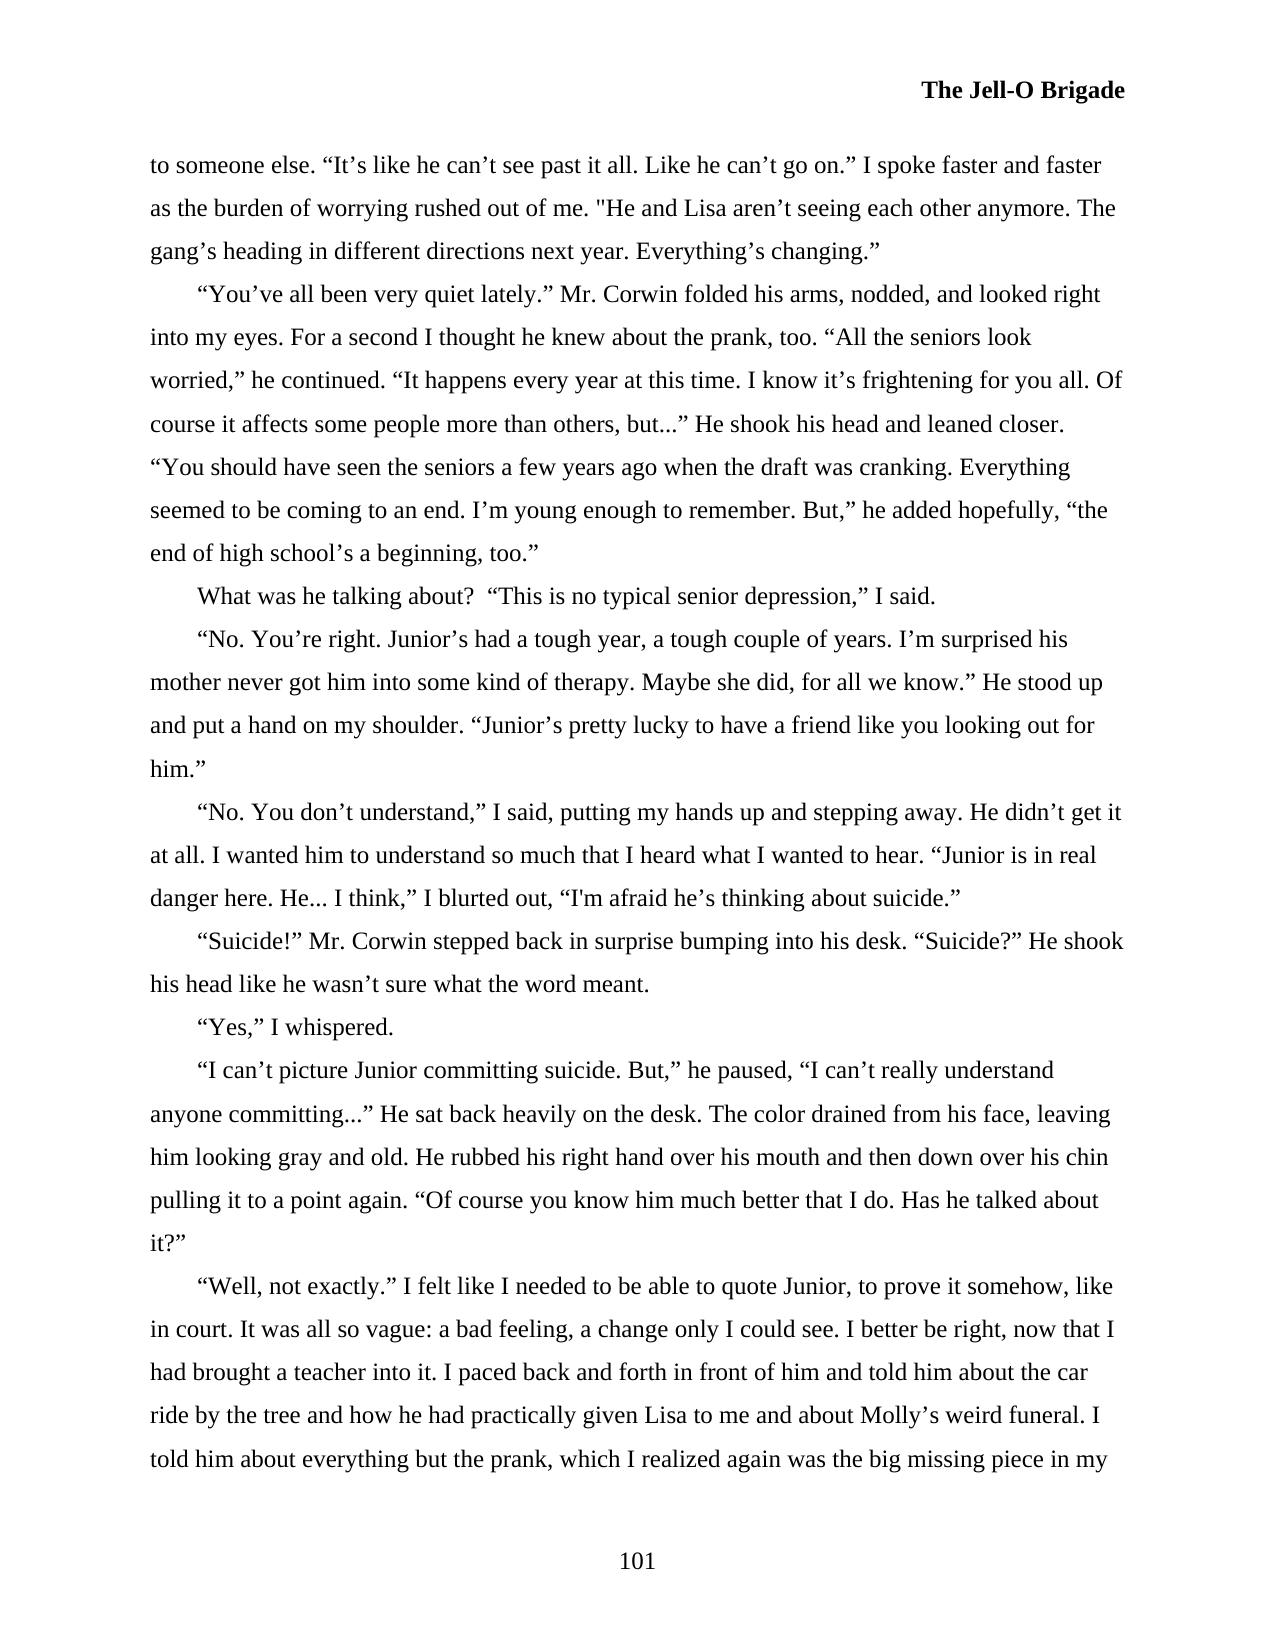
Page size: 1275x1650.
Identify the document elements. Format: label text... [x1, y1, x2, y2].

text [150, 1271, 1125, 1472]
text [150, 150, 1125, 265]
text “No. You’re right. Junior’s had a tough year, a tough couple of years. I’m surprised his mother never got him into some kind of therapy. Maybe she did, for all we know.” He stood up and put a hand on my shoulder. “Junior’s pretty lucky to have a friend like you looking out for him.” [150, 624, 1125, 782]
text “I can’t picture Junior committing suicide. But,” he paused, “I can’t really understand anyone committing...” He sat back heavily on the desk. The color drained from his face, leaving him looking gray and old. He rubbed his right hand over his mouth and then down over his chin pulling it to a point again. “Of course you know him much better that I do. Has he talked about it?” [150, 1056, 1125, 1257]
text “Yes,” I whispered. [150, 1012, 1125, 1041]
text What was he talking about? “This is no typical senior depression,” I said. [150, 581, 1125, 610]
text “No. You don’t understand,” I said, putting my hands up and stepping away. He didn’t get it at all. I wanted him to understand so much that I heard what I wanted to hear. “Junior is in real danger here. He... I think,” I blurted out, “I'm afraid he’s thinking about suicide.” [150, 797, 1125, 912]
text “Suicide!” Mr. Corwin stepped back in surprise bumping into his desk. “Suicide?” He shook his head like he wasn’t sure what the word meant. [150, 926, 1125, 998]
text “You’ve all been very quiet lately.” Mr. Corwin folded his arms, nodded, and looked right into my eyes. For a second I thought he knew about the prank, too. “All the seniors look worried,” he continued. “It happens every year at this time. I know it’s frightening for you all. Of course it affects some people more than others, but...” He shook his head and leaned closer. “You should have seen the seniors a few years ago when the draft was cranking. Everything seemed to be coming to an end. I’m young enough to remember. But,” he added hopefully, “the end of high school’s a beginning, too.” [150, 279, 1125, 567]
